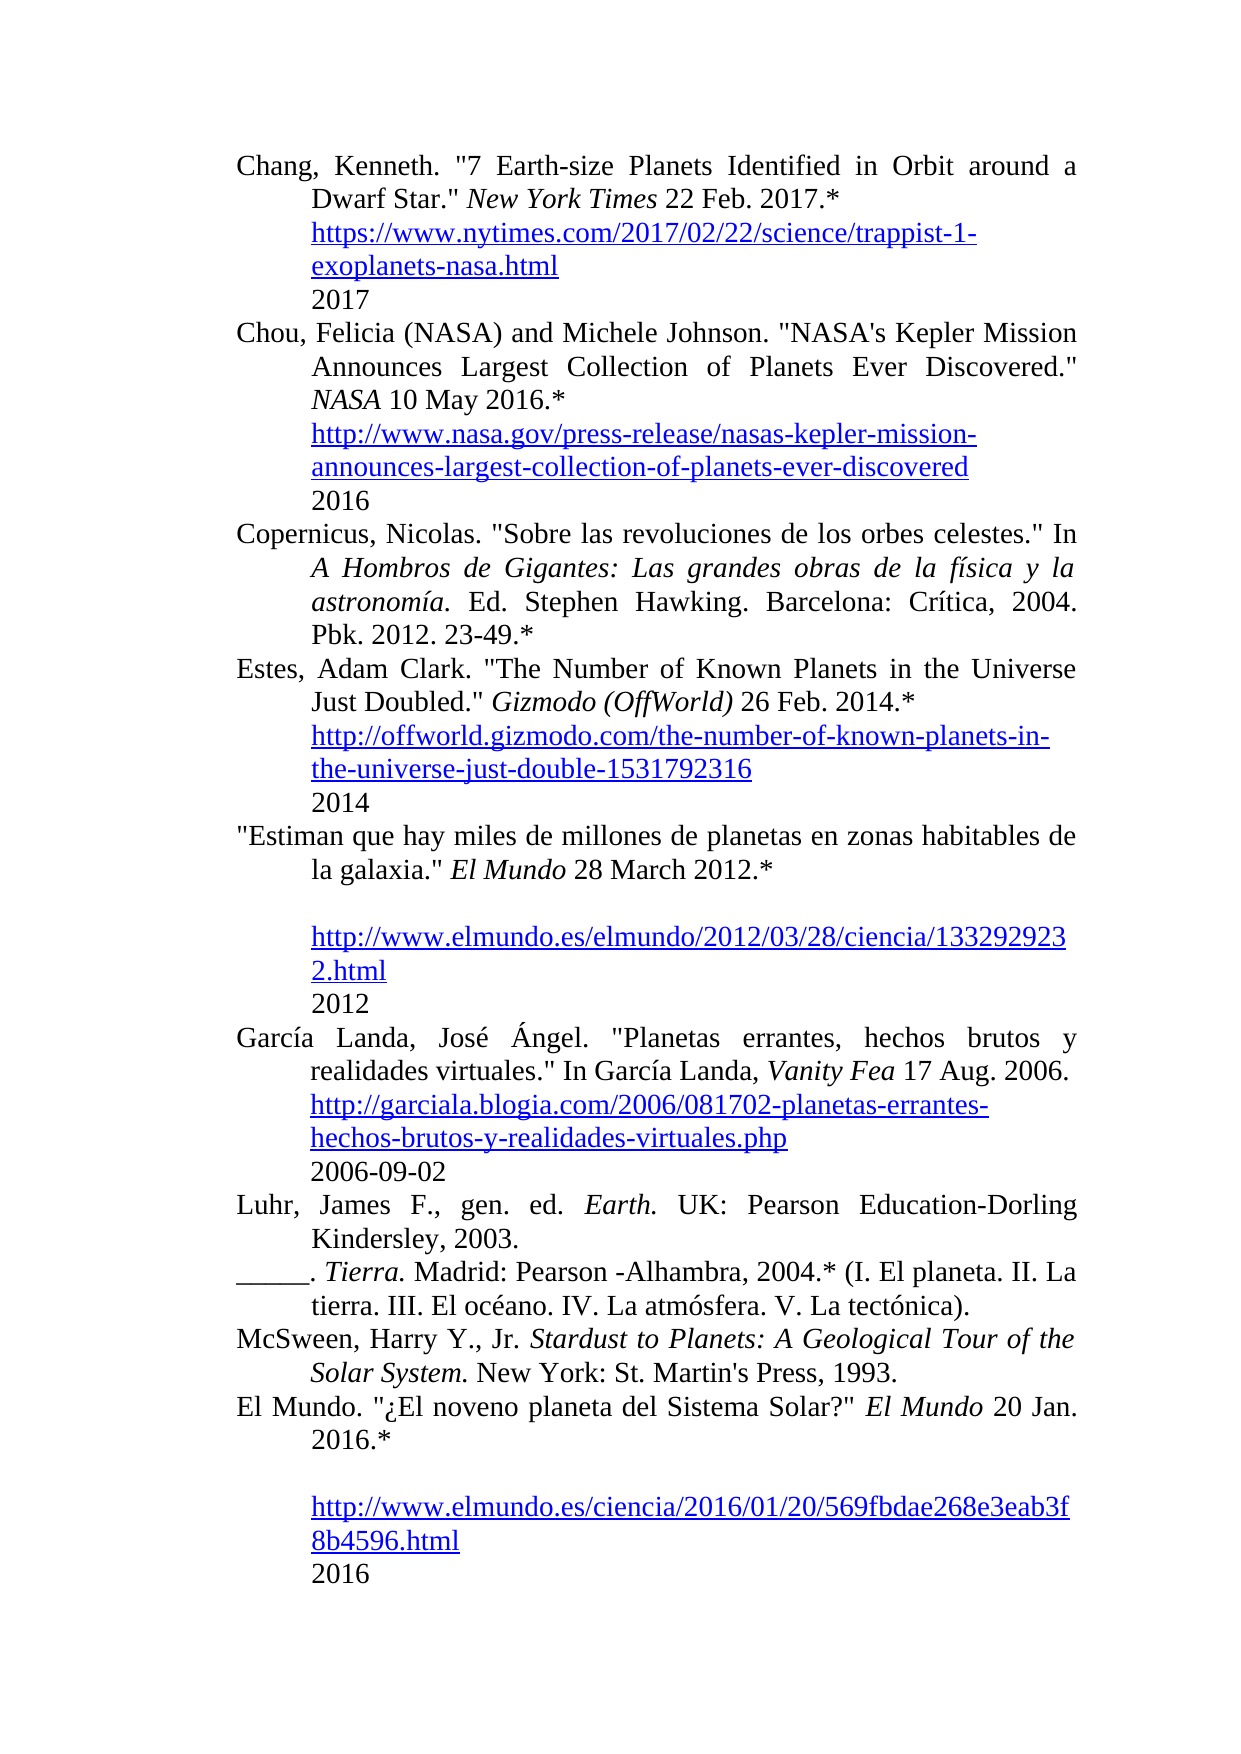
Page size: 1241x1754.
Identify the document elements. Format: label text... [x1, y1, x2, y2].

text Luhr, James F., gen. ed. Earth. UK: Pearson Education-Dorling Kindersley, 2003. [236, 1187, 1078, 1254]
text 2014 [236, 785, 1078, 818]
text 2012 [236, 986, 1078, 1020]
text Copernicus, Nicolas. "Sobre las revoluciones de los orbes celestes." In A Hombros de Gigantes: Las grandes obras de la física y la astronomía. Ed. Stephen Hawking. Barcelona: Crítica, 2004. Pbk. 2012. 23-49.* [236, 517, 1078, 651]
text 2006-09-02 [236, 1154, 1078, 1187]
text 2016 [236, 483, 1078, 517]
text http://www.elmundo.es/elmundo/2012/03/28/ciencia/1332929232.html [236, 886, 1078, 986]
text http://offworld.gizmodo.com/the-number-of-known-planets-in-the-universe-just-double-1531792316 [236, 718, 1078, 785]
text Chang, Kenneth. "7 Earth-size Planets Identified in Orbit around a Dwarf Star." New York Times 22 Feb. 2017.* [236, 148, 1078, 215]
text "Estiman que hay miles de millones de planetas en zonas habitables de la galaxia." El Mundo 28 March 2012.* [236, 818, 1078, 886]
text https://www.nytimes.com/2017/02/22/science/trappist-1-exoplanets-nasa.html [236, 215, 1078, 282]
text McSween, Harry Y., Jr. Stardust to Planets: A Geological Tour of the Solar System. New York: St. Martin's Press, 1993. [236, 1322, 1078, 1389]
text 2016 [236, 1556, 1078, 1590]
text http://www.elmundo.es/ciencia/2016/01/20/569fbdae268e3eab3f8b4596.html [236, 1456, 1078, 1556]
text 2017 [236, 282, 1078, 315]
text El Mundo. "¿El noveno planeta del Sistema Solar?" El Mundo 20 Jan. 2016.* [236, 1389, 1078, 1456]
text http://www.nasa.gov/press-release/nasas-kepler-mission-announces-largest-collection-of-planets-ever-discovered [236, 416, 1078, 483]
text http://garciala.blogia.com/2006/081702-planetas-errantes-hechos-brutos-y-realidades-virtuales.php [236, 1087, 1078, 1154]
text Chou, Felicia (NASA) and Michele Johnson. "NASA's Kepler Mission Announces Largest Collection of Planets Ever Discovered." NASA 10 May 2016.* [236, 315, 1078, 416]
text García Landa, José Ángel. "Planetas errantes, hechos brutos y realidades virtuales." In García Landa, Vanity Fea 17 Aug. 2006. [236, 1020, 1078, 1087]
text Estes, Adam Clark. "The Number of Known Planets in the Universe Just Doubled." Gizmodo (OffWorld) 26 Feb. 2014.* [236, 651, 1078, 718]
text _____. Tierra. Madrid: Pearson -Alhambra, 2004.* (I. El planeta. II. La tierra. III. El océano. IV. La atmósfera. V. La tectónica). [236, 1254, 1078, 1322]
